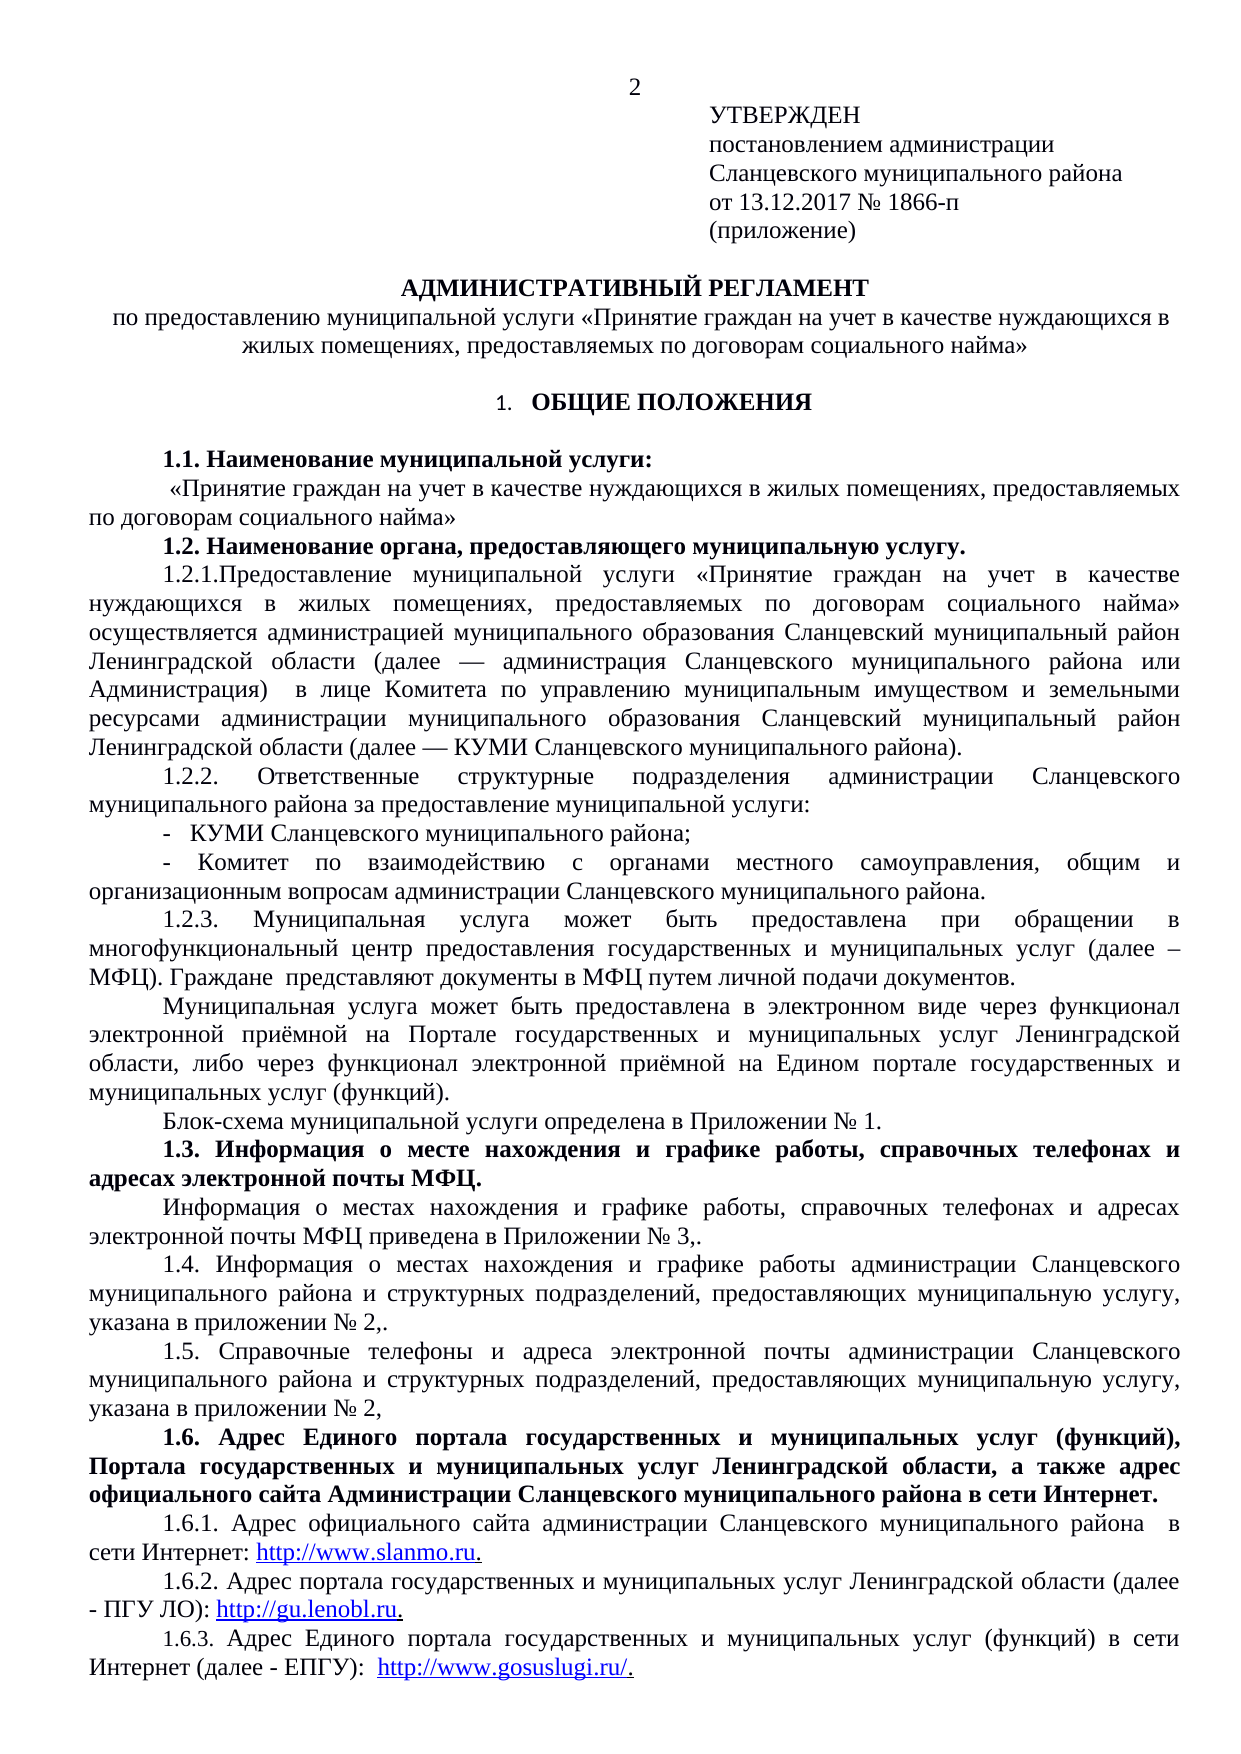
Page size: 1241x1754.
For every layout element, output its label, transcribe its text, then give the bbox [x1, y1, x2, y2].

text 1.1. Наименование муниципальной услуги: [89, 444, 1181, 473]
text 1.2. Наименование органа, предоставляющего муниципальную услугу. [89, 531, 1181, 559]
text 1.6.2. Адрес портала государственных и муниципальных услуг Ленинградской области (далее - ПГУ ЛО): http://gu.lenobl.ru. [89, 1566, 1181, 1623]
text - Комитет по взаимодействию с органами местного самоуправления, общим и организационным вопросам администрации Сланцевского муниципального района. [89, 847, 1181, 904]
text 1.2.3. Муниципальная услуга может быть предоставлена при обращении в многофункциональный центр предоставления государственных и муниципальных услуг (далее – МФЦ). Граждане представляют документы в МФЦ путем личной подачи документов. [89, 904, 1181, 991]
text 1.2.1.Предоставление муниципальной услуги «Принятие граждан на учет в качестве нуждающихся в жилых помещениях, предоставляемых по договорам социального найма» осуществляется администрацией муниципального образования Сланцевский муниципальный район Ленинградской области (далее — администрация Сланцевского муниципального района или Администрация) в лице Комитета по управлению муниципальным имуществом и земельными ресурсами администрации муниципального образования Сланцевский муниципальный район Ленинградской области (далее — КУМИ Сланцевского муниципального района). [89, 559, 1181, 761]
text 1.6.1. Адрес официального сайта администрации Сланцевского муниципального района в сети Интернет: http://www.slanmo.ru. [89, 1508, 1181, 1566]
text от 13.12.2017 № 1866-п [89, 187, 1181, 216]
text 1.6.3. Адрес Единого портала государственных и муниципальных услуг (функций) в сети Интернет (далее - ЕПГУ): http://www.gosuslugi.ru/. [89, 1623, 1181, 1681]
list ОБЩИЕ ПОЛОЖЕНИЯ [126, 387, 1181, 416]
text 1.5. Справочные телефоны и адреса электронной почты администрации Сланцевского муниципального района и структурных подразделений, предоставляющих муниципальную услугу, указана в приложении № 2, [89, 1336, 1181, 1422]
text УТВЕРЖДЕН [89, 101, 1181, 129]
text «Принятие граждан на учет в качестве нуждающихся в жилых помещениях, предоставляемых по договорам социального найма» [89, 473, 1181, 531]
text (приложение) [89, 216, 1181, 244]
text Сланцевского муниципального района [89, 158, 1181, 187]
text 1.2.2. Ответственные структурные подразделения администрации Сланцевского муниципального района за предоставление муниципальной услуги: [89, 761, 1181, 818]
text АДМИНИСТРАТИВНЫЙ РЕГЛАМЕНТ [89, 273, 1181, 302]
text 1.6. Адрес Единого портала государственных и муниципальных услуг (функций), Портала государственных и муниципальных услуг Ленинградской области, а также адрес официального сайта Администрации Сланцевского муниципального района в сети Интернет. [89, 1422, 1181, 1508]
text Муниципальная услуга может быть предоставлена в электронном виде через функционал электронной приёмной на Портале государственных и муниципальных услуг Ленинградской области, либо через функционал электронной приёмной на Едином портале государственных и муниципальных услуг (функций). [89, 991, 1181, 1106]
text - КУМИ Сланцевского муниципального района; [89, 818, 1181, 847]
text постановлением администрации [89, 129, 1181, 158]
text Информация о местах нахождения и графике работы, справочных телефонах и адресах электронной почты МФЦ приведена в Приложении № 3,. [89, 1192, 1181, 1249]
text 1.4. Информация о местах нахождения и графике работы администрации Сланцевского муниципального района и структурных подразделений, предоставляющих муниципальную услугу, указана в приложении № 2,. [89, 1249, 1181, 1336]
text 2 [89, 72, 1181, 101]
text по предоставлению муниципальной услуги «Принятие граждан на учет в качестве нуждающихся в жилых помещениях, предоставляемых по договорам социального найма» [89, 302, 1181, 359]
text 1.3. Информация о месте нахождения и графике работы, справочных телефонах и адресах электронной почты МФЦ. [89, 1134, 1181, 1192]
text Блок-схема муниципальной услуги определена в Приложении № 1. [89, 1106, 1181, 1134]
